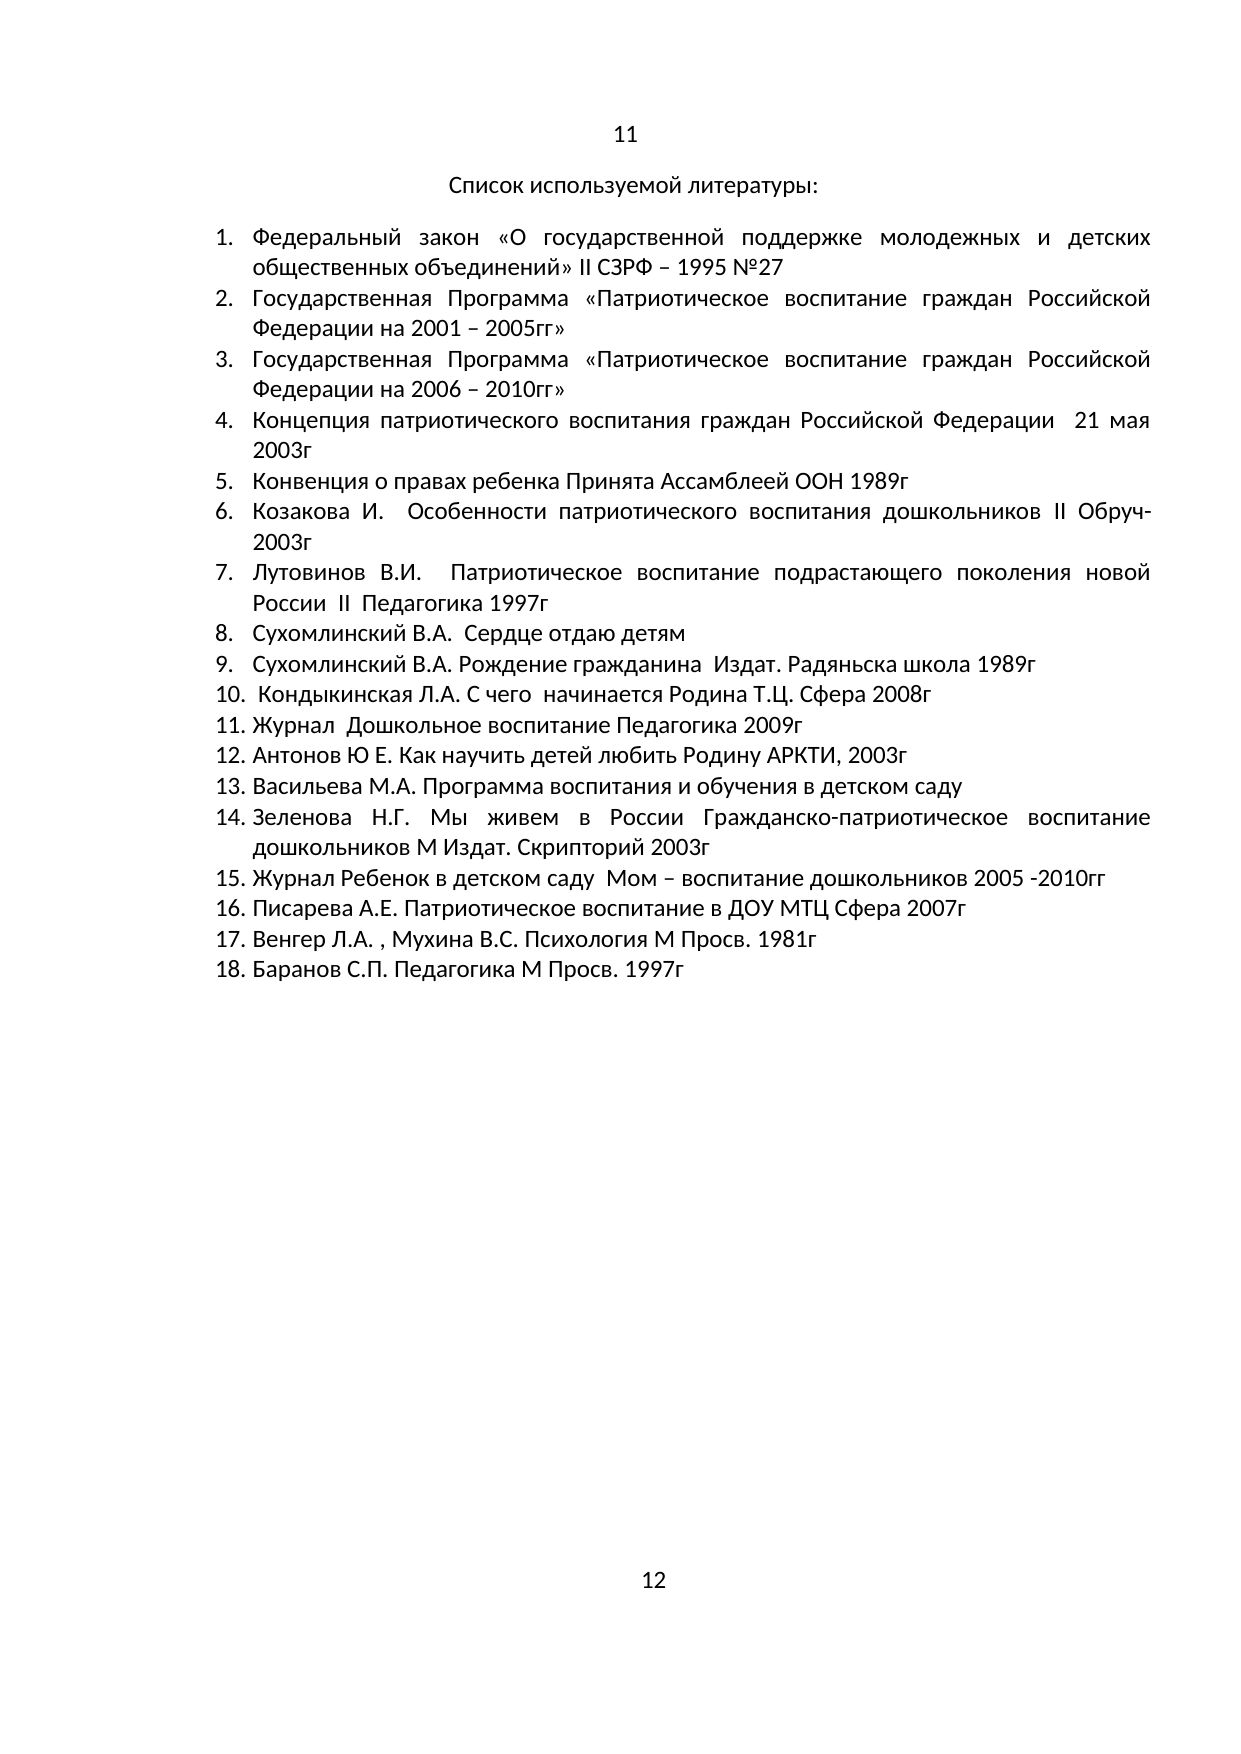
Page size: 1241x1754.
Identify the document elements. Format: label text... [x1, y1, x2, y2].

text 12 [177, 1564, 1152, 1595]
list Концепция патриотического воспитания граждан Российской Федерации 21 мая 2003г [215, 404, 1152, 465]
list Сухомлинский В.А. Сердце отдаю детям [215, 618, 1152, 648]
list Государственная Программа «Патриотическое воспитание граждан Российской Федерации на 2001 – 2005гг» [215, 282, 1152, 343]
list Баранов С.П. Педагогика М Просв. 1997г [215, 953, 1152, 984]
list Кондыкинская Л.А. С чего начинается Родина Т.Ц. Сфера 2008г [215, 679, 1152, 709]
list Конвенция о правах ребенка Принята Ассамблеей ООН 1989г [215, 465, 1152, 496]
list Сухомлинский В.А. Рождение гражданина Издат. Радяньска школа 1989г [215, 648, 1152, 679]
list Васильева М.А. Программа воспитания и обучения в детском саду [215, 770, 1152, 801]
list Писарева А.Е. Патриотическое воспитание в ДОУ МТЦ Сфера 2007г [215, 892, 1152, 923]
list Зеленова Н.Г. Мы живем в России Гражданско-патриотическое воспитание дошкольников М Издат. Скрипторий 2003г [215, 801, 1152, 862]
list Федеральный закон «О государственной поддержке молодежных и детских общественных объединений» II СЗРФ – 1995 №27 [215, 221, 1152, 282]
list Журнал Ребенок в детском саду Мом – воспитание дошкольников 2005 -2010гг [215, 862, 1152, 892]
list Журнал Дошкольное воспитание Педагогика 2009г [215, 709, 1152, 740]
list Антонов Ю Е. Как научить детей любить Родину АРКТИ, 2003г [215, 740, 1152, 770]
text 11 [177, 118, 1152, 149]
text Список используемой литературы: [177, 169, 1152, 200]
list Лутовинов В.И. Патриотическое воспитание подрастающего поколения новой России II Педагогика 1997г [215, 557, 1152, 618]
list Государственная Программа «Патриотическое воспитание граждан Российской Федерации на 2006 – 2010гг» [215, 343, 1152, 404]
list Венгер Л.А. , Мухина В.С. Психология М Просв. 1981г [215, 923, 1152, 953]
list Козакова И. Особенности патриотического воспитания дошкольников II Обруч-2003г [215, 496, 1152, 557]
